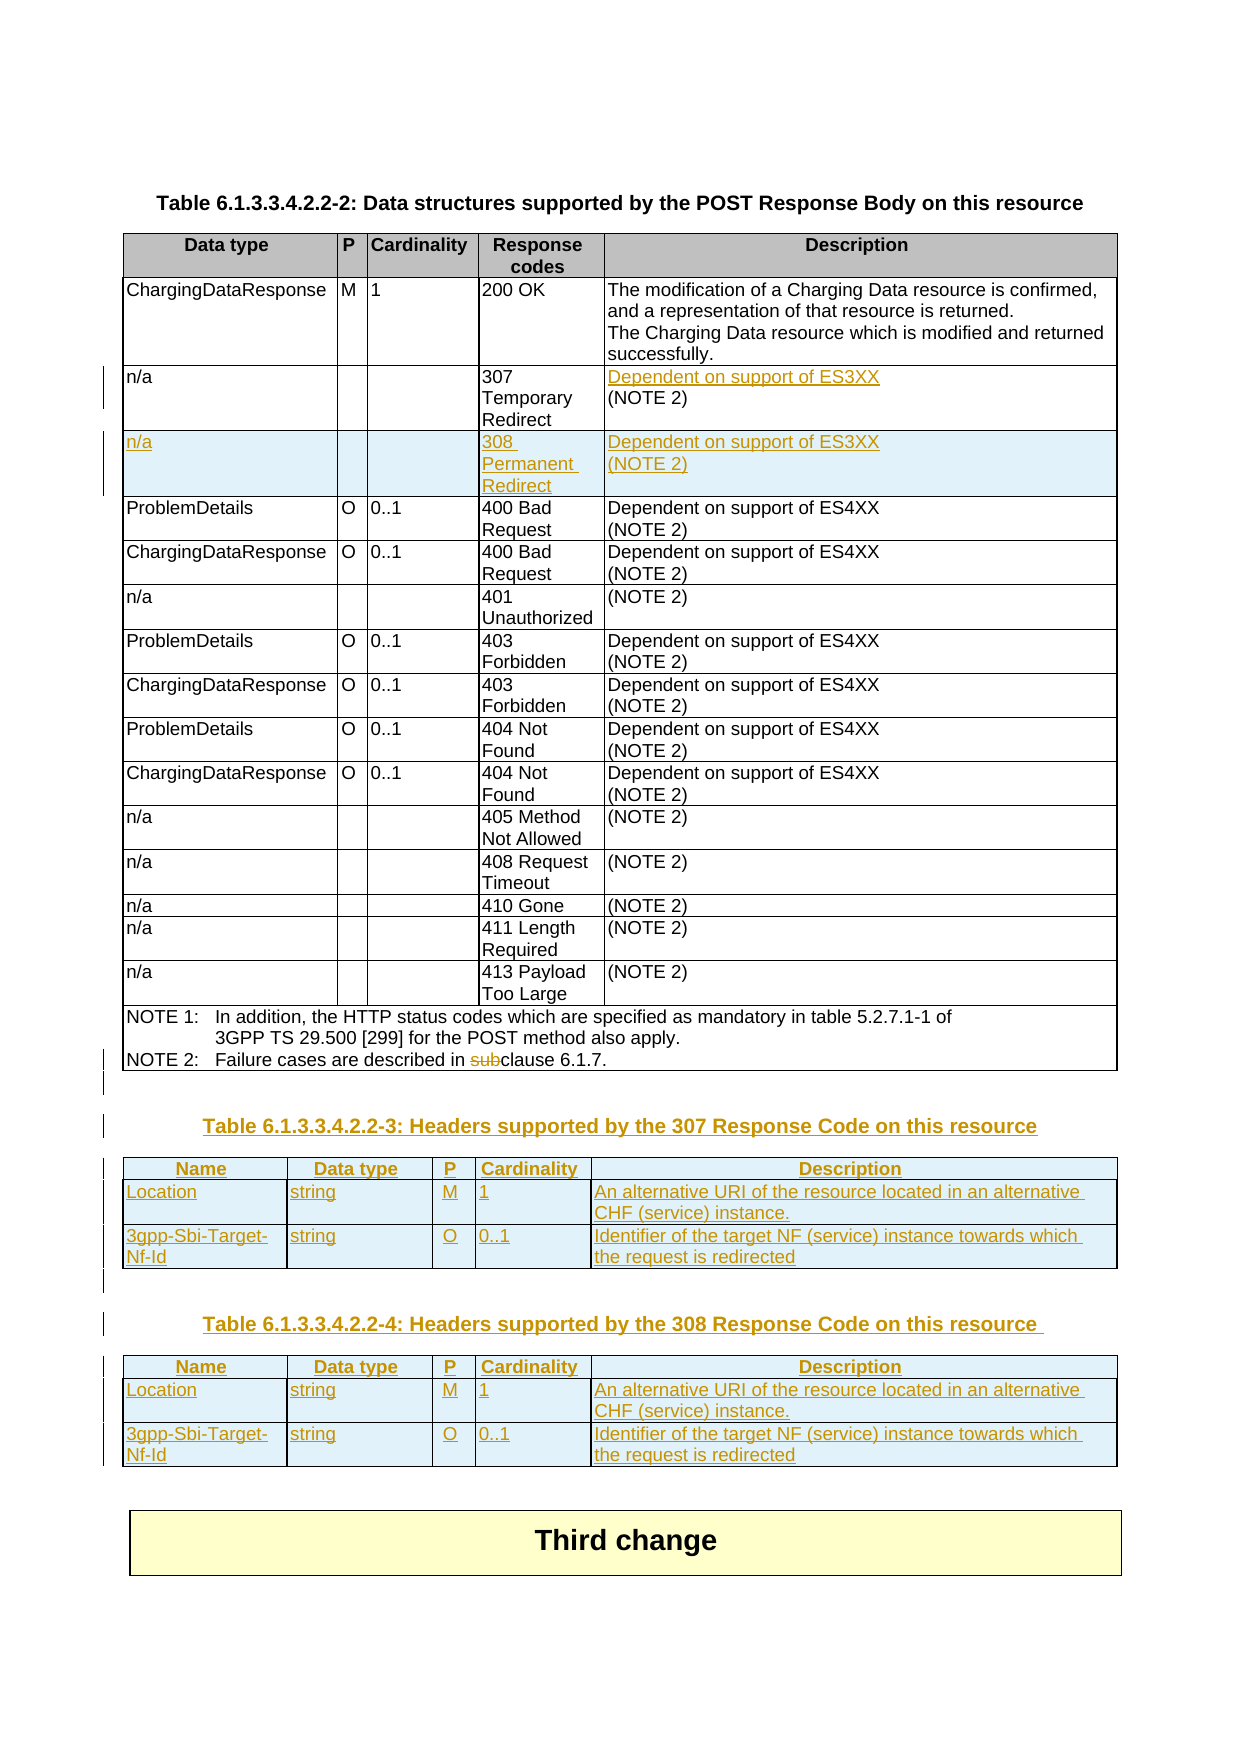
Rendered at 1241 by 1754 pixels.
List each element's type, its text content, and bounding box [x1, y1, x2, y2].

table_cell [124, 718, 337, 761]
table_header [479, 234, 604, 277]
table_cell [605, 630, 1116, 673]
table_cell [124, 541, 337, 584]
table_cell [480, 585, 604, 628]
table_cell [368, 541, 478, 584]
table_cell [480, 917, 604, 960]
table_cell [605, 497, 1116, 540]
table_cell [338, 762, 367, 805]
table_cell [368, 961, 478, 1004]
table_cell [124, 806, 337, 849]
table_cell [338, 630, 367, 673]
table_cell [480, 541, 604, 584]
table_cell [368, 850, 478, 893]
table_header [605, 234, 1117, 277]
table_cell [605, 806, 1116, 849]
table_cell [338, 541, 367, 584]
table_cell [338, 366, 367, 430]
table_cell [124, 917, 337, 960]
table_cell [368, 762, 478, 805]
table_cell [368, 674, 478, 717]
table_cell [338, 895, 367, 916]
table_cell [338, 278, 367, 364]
text Table 6.1.3.3.4.2.2-2: Data structures supported by the POST Response Body on this resource [118, 190, 1122, 214]
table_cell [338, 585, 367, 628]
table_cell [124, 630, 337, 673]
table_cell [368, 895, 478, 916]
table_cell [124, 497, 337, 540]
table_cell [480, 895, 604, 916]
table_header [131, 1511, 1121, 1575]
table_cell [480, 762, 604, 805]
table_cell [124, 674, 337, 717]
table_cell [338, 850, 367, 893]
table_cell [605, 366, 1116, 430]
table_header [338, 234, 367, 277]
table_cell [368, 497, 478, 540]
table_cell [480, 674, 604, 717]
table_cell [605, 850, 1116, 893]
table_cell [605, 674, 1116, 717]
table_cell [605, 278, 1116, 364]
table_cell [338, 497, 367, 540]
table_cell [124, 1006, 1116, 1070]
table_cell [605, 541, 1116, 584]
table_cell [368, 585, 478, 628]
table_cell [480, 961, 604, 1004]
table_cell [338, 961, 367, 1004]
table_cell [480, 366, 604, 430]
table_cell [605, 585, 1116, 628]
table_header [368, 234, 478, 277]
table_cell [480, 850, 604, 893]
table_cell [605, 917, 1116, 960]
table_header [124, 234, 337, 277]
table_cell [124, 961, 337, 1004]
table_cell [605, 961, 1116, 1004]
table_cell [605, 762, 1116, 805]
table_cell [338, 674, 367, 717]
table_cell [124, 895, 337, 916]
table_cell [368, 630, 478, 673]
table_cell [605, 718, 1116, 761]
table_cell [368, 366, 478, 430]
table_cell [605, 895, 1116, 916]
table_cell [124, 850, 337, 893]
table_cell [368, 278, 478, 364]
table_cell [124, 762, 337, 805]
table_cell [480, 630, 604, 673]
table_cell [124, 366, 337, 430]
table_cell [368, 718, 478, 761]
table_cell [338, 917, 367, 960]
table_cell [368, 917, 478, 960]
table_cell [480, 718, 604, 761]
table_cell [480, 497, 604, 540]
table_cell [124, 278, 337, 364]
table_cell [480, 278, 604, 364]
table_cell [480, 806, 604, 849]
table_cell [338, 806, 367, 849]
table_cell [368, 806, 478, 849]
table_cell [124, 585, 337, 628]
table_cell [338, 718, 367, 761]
